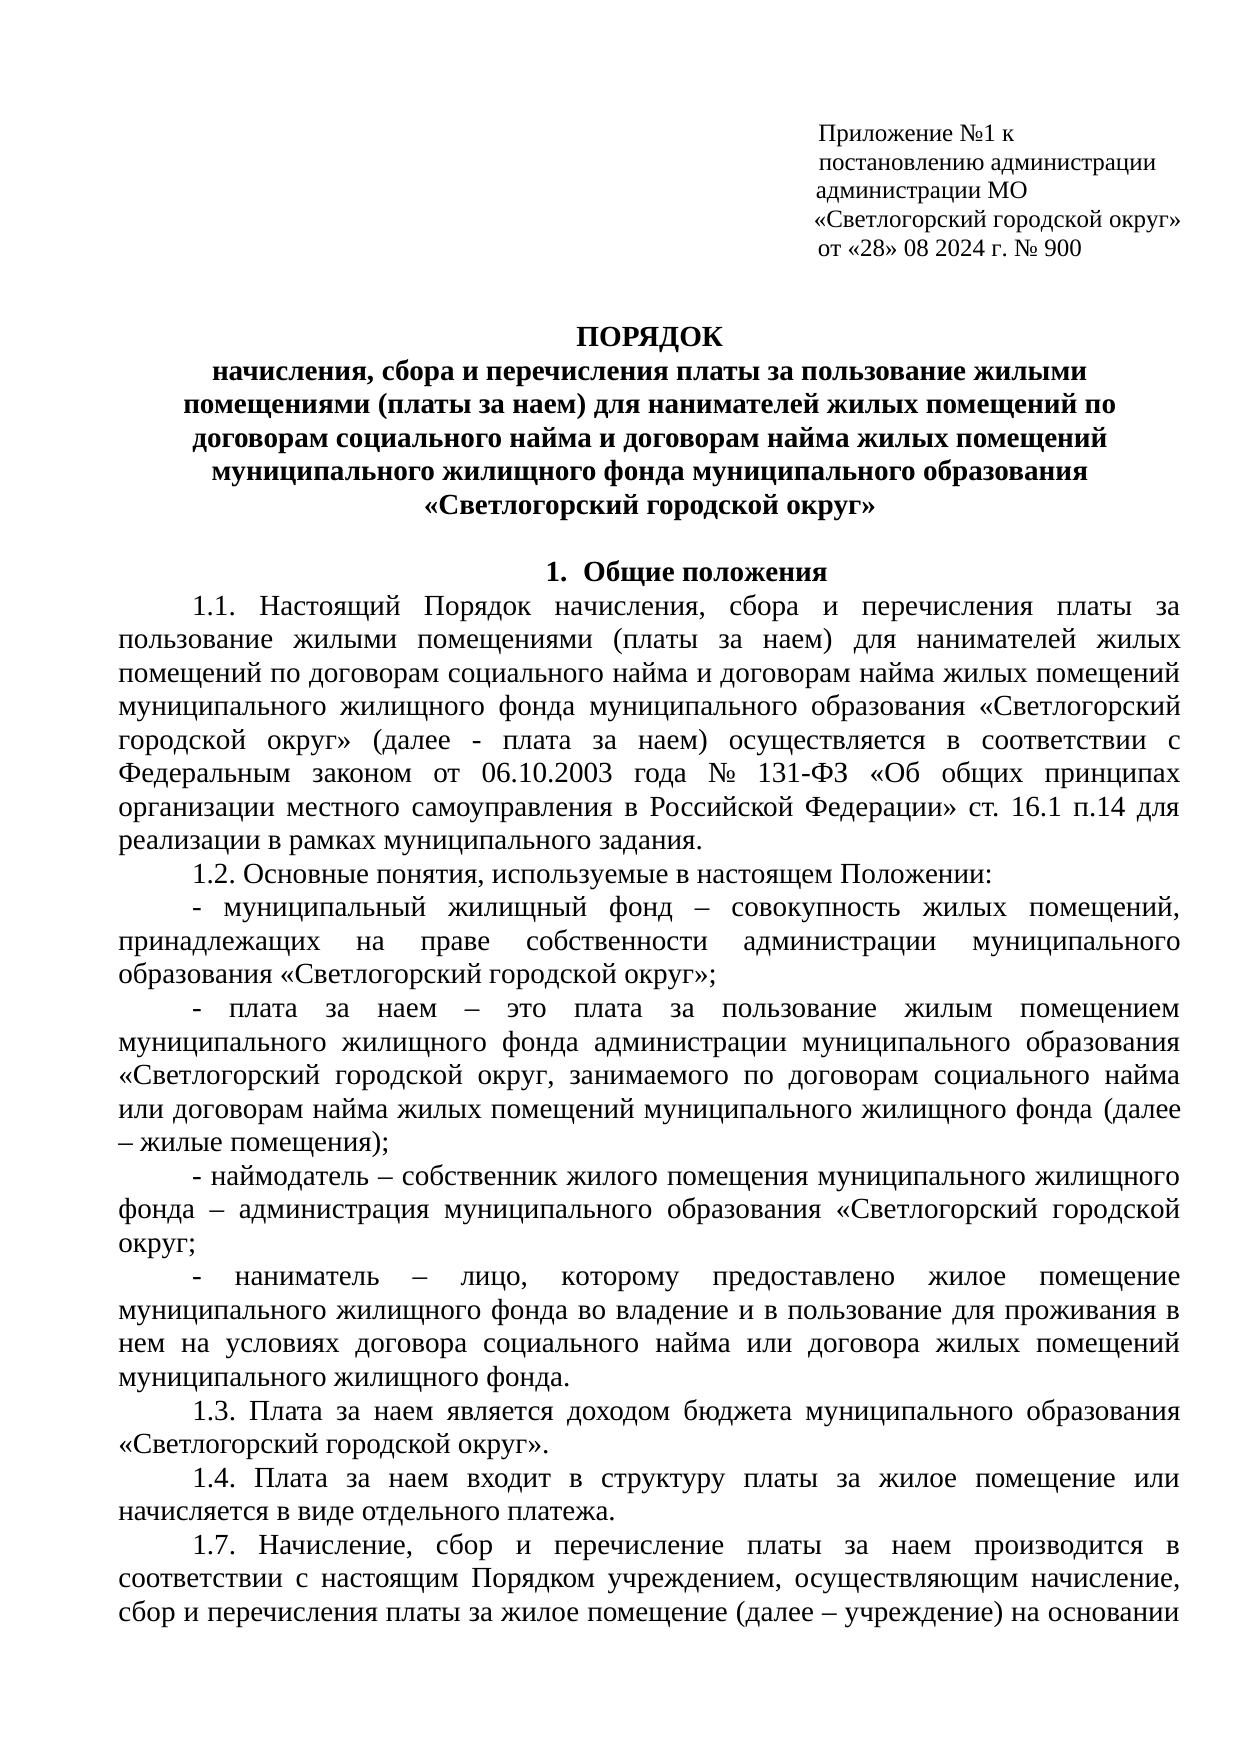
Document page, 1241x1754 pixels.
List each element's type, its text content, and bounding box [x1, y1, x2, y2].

text 1.2. Основные понятия, используемые в настоящем Положении: [118, 856, 1181, 889]
text 1.3. Плата за наем является доходом бюджета муниципального образования «Светлогорский городской округ». [118, 1393, 1181, 1460]
text - наниматель – лицо, которому предоставлено жилое помещение муниципального жилищного фонда во владение и в пользование для проживания в нем на условиях договора социального найма или договора жилых помещений муниципального жилищного фонда. [118, 1258, 1181, 1393]
text администрации МО [118, 176, 1181, 204]
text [118, 1527, 1181, 1627]
text постановлению администрации [118, 147, 1181, 176]
text ПОРЯДОК [118, 319, 1181, 353]
text от «28» 08 2024 г. № 900 [118, 233, 1181, 262]
text - плата за наем – это плата за пользование жилым помещением муниципального жилищного фонда администрации муниципального образования «Светлогорский городской округ, занимаемого по договорам социального найма или договорам найма жилых помещений муниципального жилищного фонда (далее – жилые помещения); [118, 990, 1181, 1158]
text 1.1. Настоящий Порядок начисления, сбора и перечисления платы за пользование жилыми помещениями (платы за наем) для нанимателей жилых помещений по договорам социального найма и договорам найма жилых помещений муниципального жилищного фонда муниципального образования «Светлогорский городской округ» (далее - плата за наем) осуществляется в соответствии с Федеральным законом от 06.10.2003 года № 131-ФЗ «Об общих принципах организации местного самоуправления в Российской Федерации» ст. 16.1 п.14 для реализации в рамках муниципального задания. [118, 588, 1181, 856]
text 1.4. Плата за наем входит в структуру платы за жилое помещение или начисляется в виде отдельного платежа. [118, 1460, 1181, 1527]
text - муниципальный жилищный фонд – совокупность жилых помещений, принадлежащих на праве собственности администрации муниципального образования «Светлогорский городской округ»; [118, 889, 1181, 990]
text - наймодатель – собственник жилого помещения муниципального жилищного фонда – администрация муниципального образования «Светлогорский городской округ; [118, 1158, 1181, 1258]
text Приложение №1 к [118, 118, 1181, 147]
text «Светлогорский городской округ» [118, 204, 1181, 233]
list Общие положения [192, 554, 1181, 588]
text начисления, сбора и перечисления платы за пользование жилыми помещениями (платы за наем) для нанимателей жилых помещений по договорам социального найма и договорам найма жилых помещений муниципального жилищного фонда муниципального образования «Светлогорский городской округ» [118, 353, 1181, 521]
